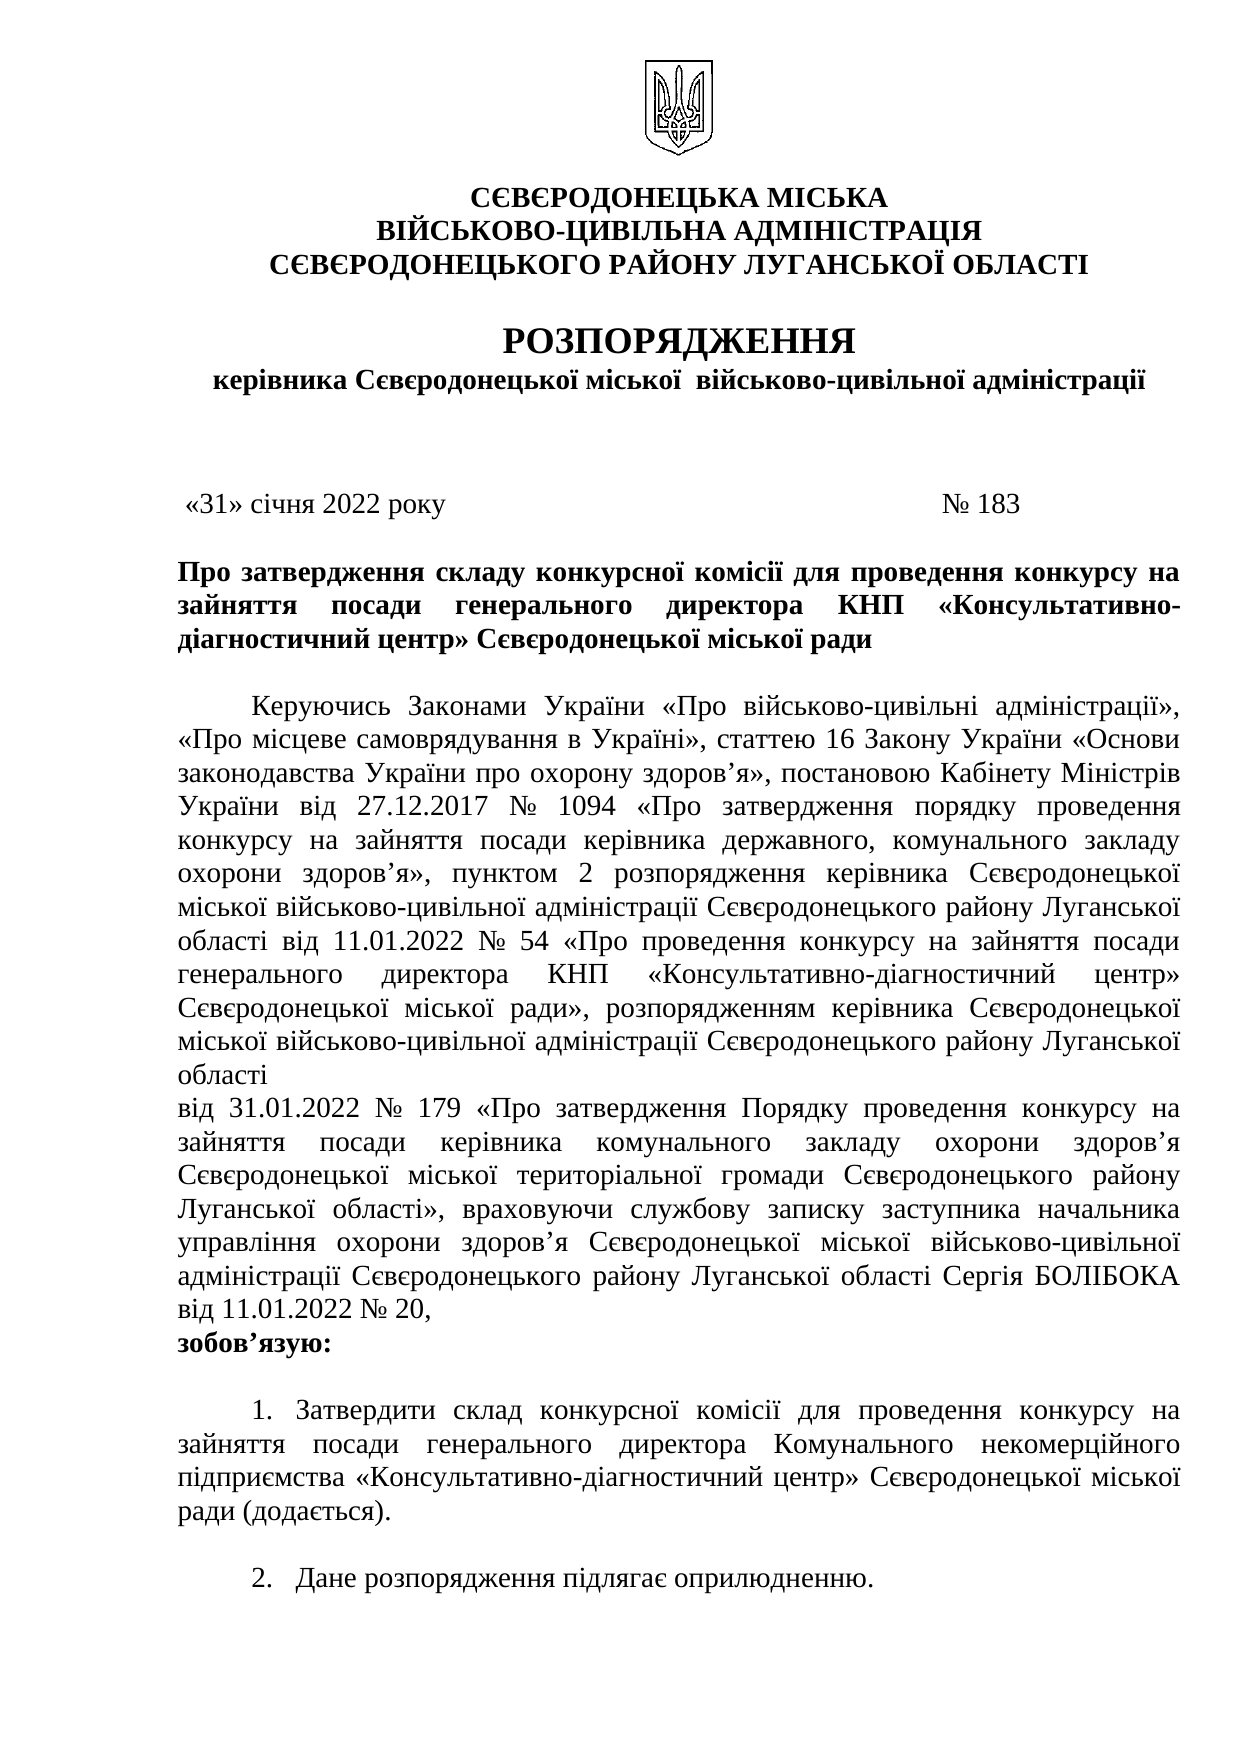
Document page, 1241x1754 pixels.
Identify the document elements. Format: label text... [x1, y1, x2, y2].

text «31» січня 2022 року № 183 [177, 487, 1181, 520]
text РОЗПОРЯДЖЕННЯ [177, 319, 1181, 362]
text зобов’язую: [177, 1325, 1181, 1359]
text ВІЙСЬКОВО-ЦИВІЛЬНА АДМІНІСТРАЦІЯ [177, 213, 1181, 247]
text СЄВЄРОДОНЕЦЬКОГО РАЙОНУ ЛУГАНСЬКОЇ ОБЛАСТІ [177, 247, 1181, 281]
text Керуючись Законами України «Про військово-цивільні адміністрації», «Про місцеве самоврядування в Україні», статтею 16 Закону України «Основи законодавства України про охорону здоров’я», постановою Кабінету Міністрів України від 27.12.2017 № 1094 «Про затвердження порядку проведення конкурсу на зайняття посади керівника державного, комунального закладу охорони здоров’я», пунктом 2 розпорядження керівника Сєвєродонецької міської військово-цивільної адміністрації Сєвєродонецького району Луганської області від 11.01.2022 № 54 «Про проведення конкурсу на зайняття посади генерального директора КНП «Консультативно-діагностичний центр» Сєвєродонецької міської ради», розпорядженням керівника Сєвєродонецької міської військово-цивільної адміністрації Сєвєродонецького району Луганської області від 31.01.2022 № 179 «Про затвердження Порядку проведення конкурсу на зайняття посади керівника комунального закладу охорони здоров’я Сєвєродонецької міської територіальної громади Сєвєродонецького району Луганської області», враховуючи службову записку заступника начальника управління охорони здоров’я Сєвєродонецької міської військово-цивільної адміністрації Сєвєродонецького району Луганської області Сергія БОЛІБОКА від 11.01.2022 № 20, [177, 688, 1181, 1325]
text СЄВЄРОДОНЕЦЬКА МІСЬКА [177, 180, 1181, 213]
text керівника Сєвєродонецької міської військово-цивільної адміністрації [177, 362, 1181, 396]
list Затвердити склад конкурсної комісії для проведення конкурсу на зайняття посади генерального директора Комунального некомерційного підприємства «Консультативно-діагностичний центр» Сєвєродонецької міської ради (додається). [177, 1392, 1181, 1526]
text Про затвердження складу конкурсної комісії для проведення конкурсу на зайняття посади генерального директора КНП «Консультативно-діагностичний центр» Сєвєродонецької міської ради [177, 554, 1181, 654]
list Дане розпорядження підлягає оприлюдненню. [177, 1560, 1181, 1593]
